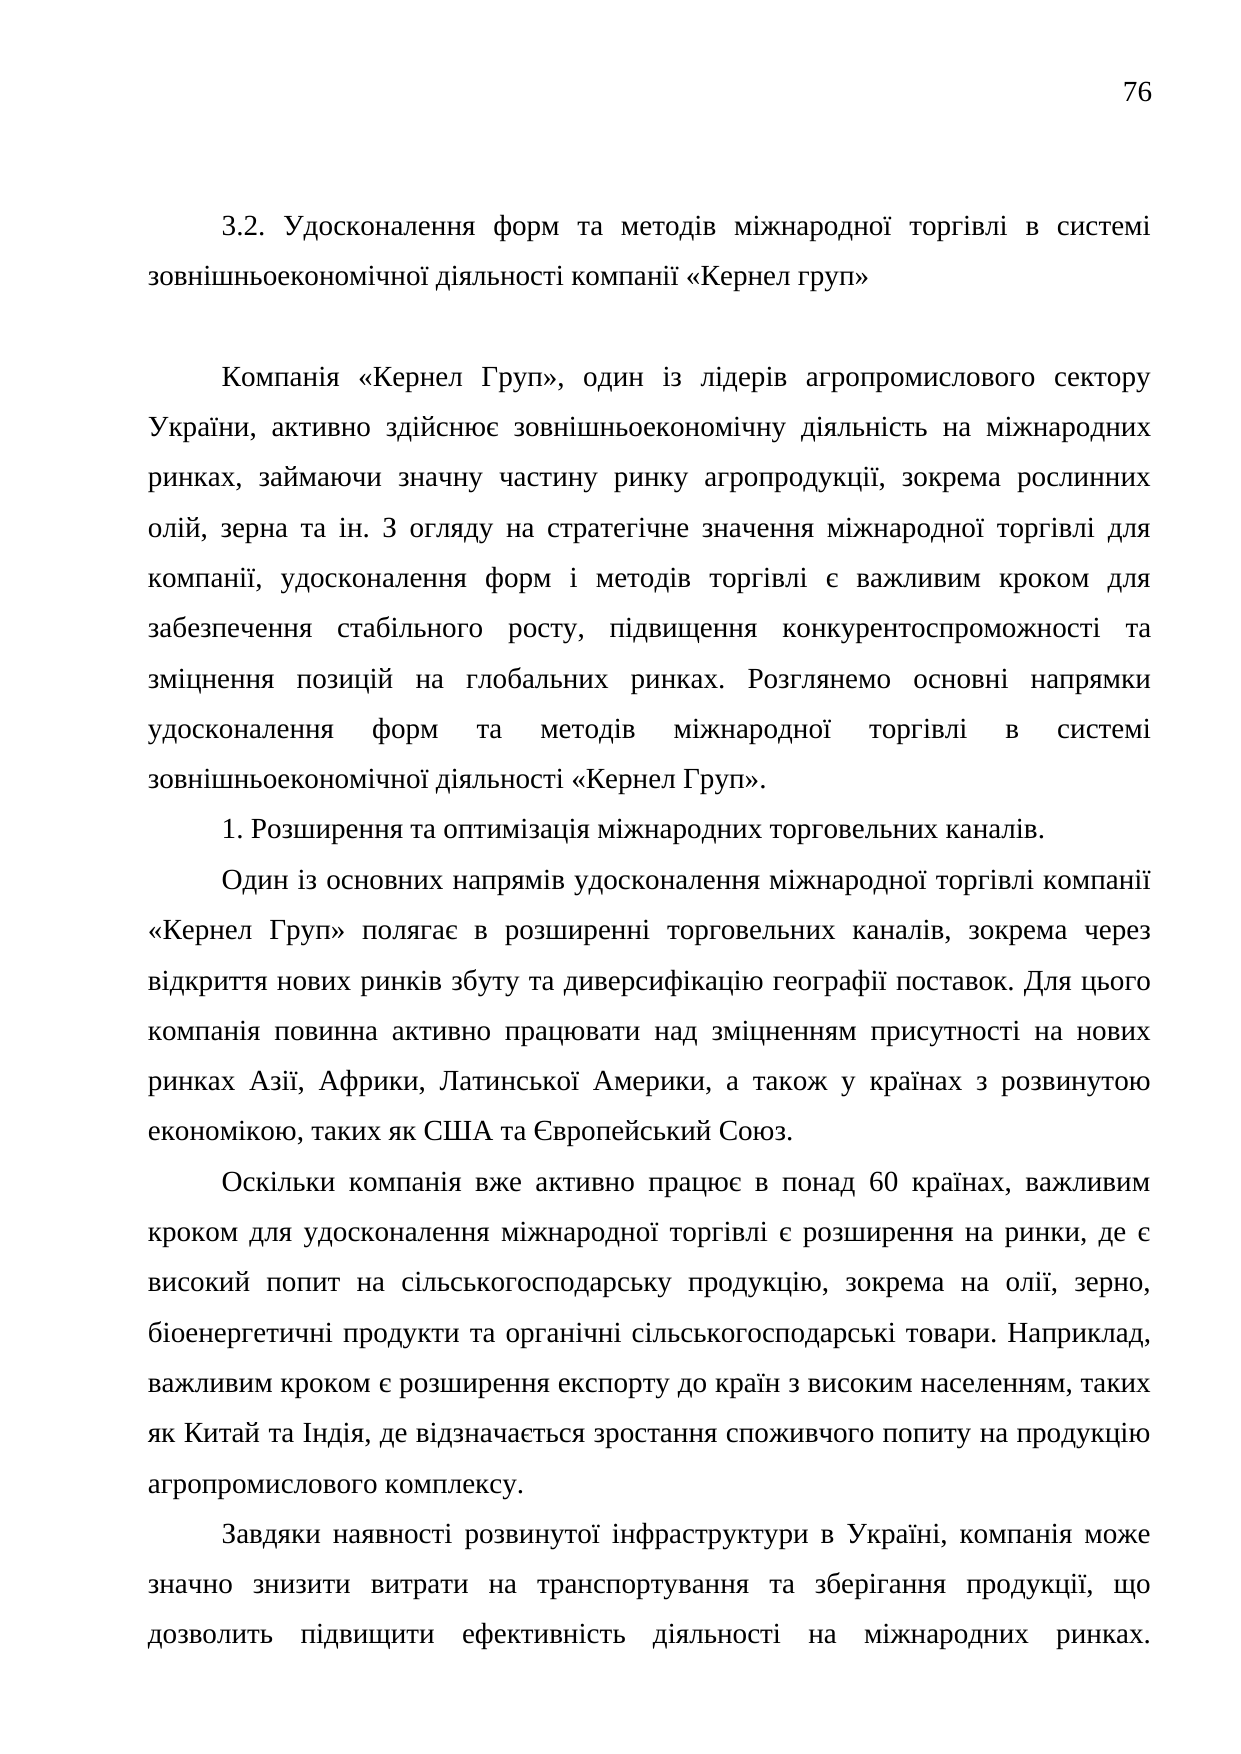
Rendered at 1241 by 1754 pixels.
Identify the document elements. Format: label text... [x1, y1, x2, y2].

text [148, 1516, 1152, 1650]
text Один із основних напрямів удосконалення міжнародної торгівлі компанії «Кернел Груп» полягає в розширенні торговельних каналів, зокрема через відкриття нових ринків збуту та диверсифікацію географії поставок. Для цього компанія повинна активно працювати над зміцненням присутності на нових ринках Азії, Африки, Латинської Америки, а також у країнах з розвинутою економікою, таких як США та Європейський Союз. [148, 862, 1152, 1147]
text Компанія «Кернел Груп», один із лідерів агропромислового сектору України, активно здійснює зовнішньоекономічну діяльність на міжнародних ринках, займаючи значну частину ринку агропродукції, зокрема рослинних олій, зерна та ін. З огляду на стратегічне значення міжнародної торгівлі для компанії, удосконалення форм і методів торгівлі є важливим кроком для забезпечення стабільного росту, підвищення конкурентоспроможності та зміцнення позицій на глобальних ринках. Розглянемо основні напрямки удосконалення форм та методів міжнародної торгівлі в системі зовнішньоекономічної діяльності «Кернел Груп». [148, 359, 1152, 795]
text Оскільки компанія вже активно працює в понад 60 країнах, важливим кроком для удосконалення міжнародної торгівлі є розширення на ринки, де є високий попит на сільськогосподарську продукцію, зокрема на олії, зерно, біоенергетичні продукти та органічні сільськогосподарські товари. Наприклад, важливим кроком є розширення експорту до країн з високим населенням, таких як Китай та Індія, де відзначається зростання споживчого попиту на продукцію агропромислового комплексу. [148, 1164, 1152, 1499]
text 1. Розширення та оптимізація міжнародних торговельних каналів. [148, 812, 1152, 845]
text 3.2. Удосконалення форм та методів міжнародної торгівлі в системі зовнішньоекономічної діяльності компанії «Кернел груп» [148, 208, 1152, 292]
